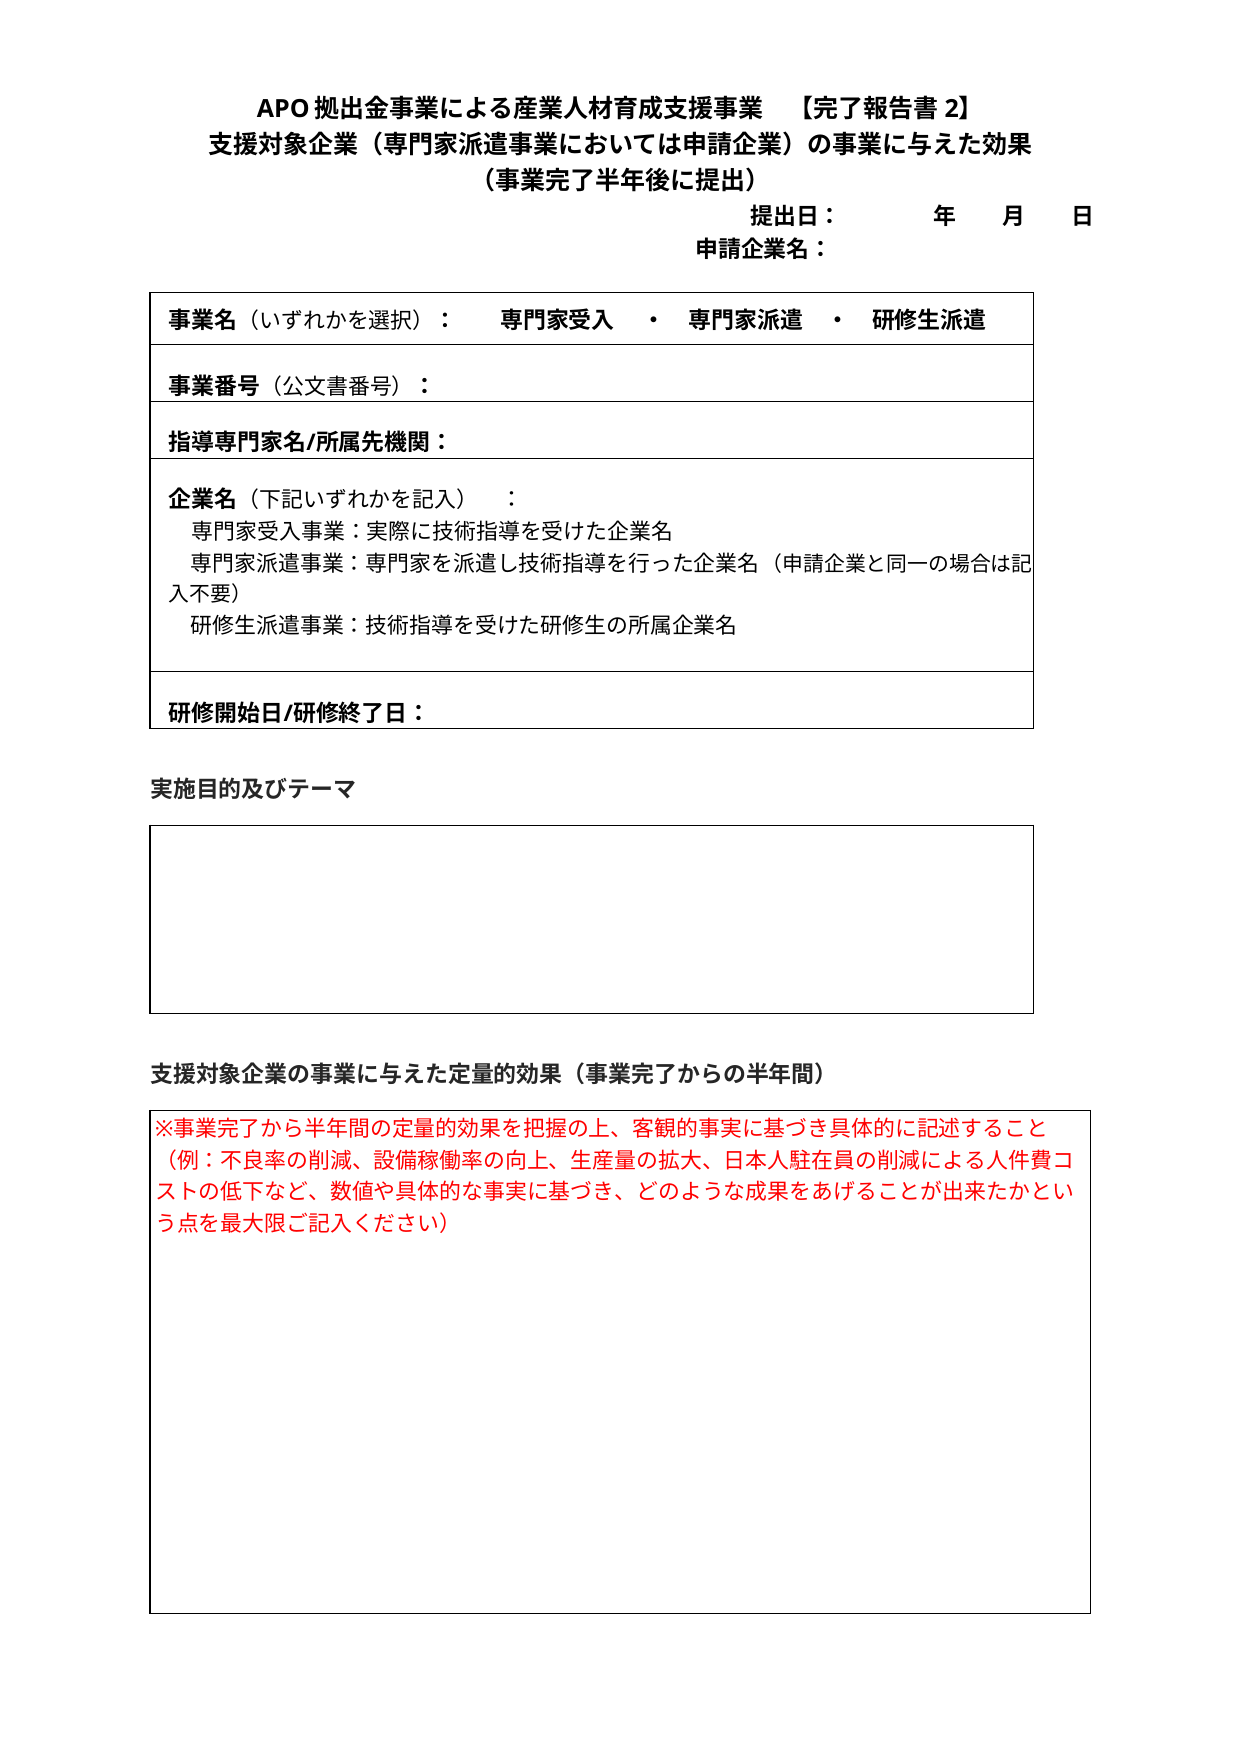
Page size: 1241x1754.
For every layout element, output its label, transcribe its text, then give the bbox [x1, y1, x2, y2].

table_cell 企業名（下記いずれかを記入） ： 専門家受入事業：実際に技術指導を受けた企業名 専門家派遣事業：専門家を派遣し技術指導を行った企業名（申請企業と同一の場合は記入不要） 研修生派遣事業：技術指導を受けた研修生の所属企業名 [151, 459, 1033, 671]
text 申請企業名： [150, 231, 1028, 264]
table_cell 研修開始日/研修終了日： [151, 672, 1033, 728]
table_cell 指導専門家名/所属先機関： [151, 402, 1033, 458]
table_header 事業名（いずれかを選択）： 専門家受入 ・ 専門家派遣 ・ 研修生派遣 [151, 293, 1033, 344]
table_header APO拠出金事業による産業人材育成支援事業 【完了報告書 2】 支援対象企業（専門家派遣事業においては申請企業）の事業に与えた効果 （事業完了半年後に提出） [150, 88, 1090, 198]
subtitle 支援対象企業の事業に与えた定量的効果（事業完了からの半年間） [150, 1056, 1090, 1089]
text 提出日： 年 月 日 [675, 198, 1097, 231]
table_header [151, 1111, 1090, 1613]
table_cell 事業番号（公文書番号）： [151, 345, 1033, 401]
table_header [151, 826, 1033, 1013]
subtitle 実施目的及びテーマ [150, 770, 1090, 804]
